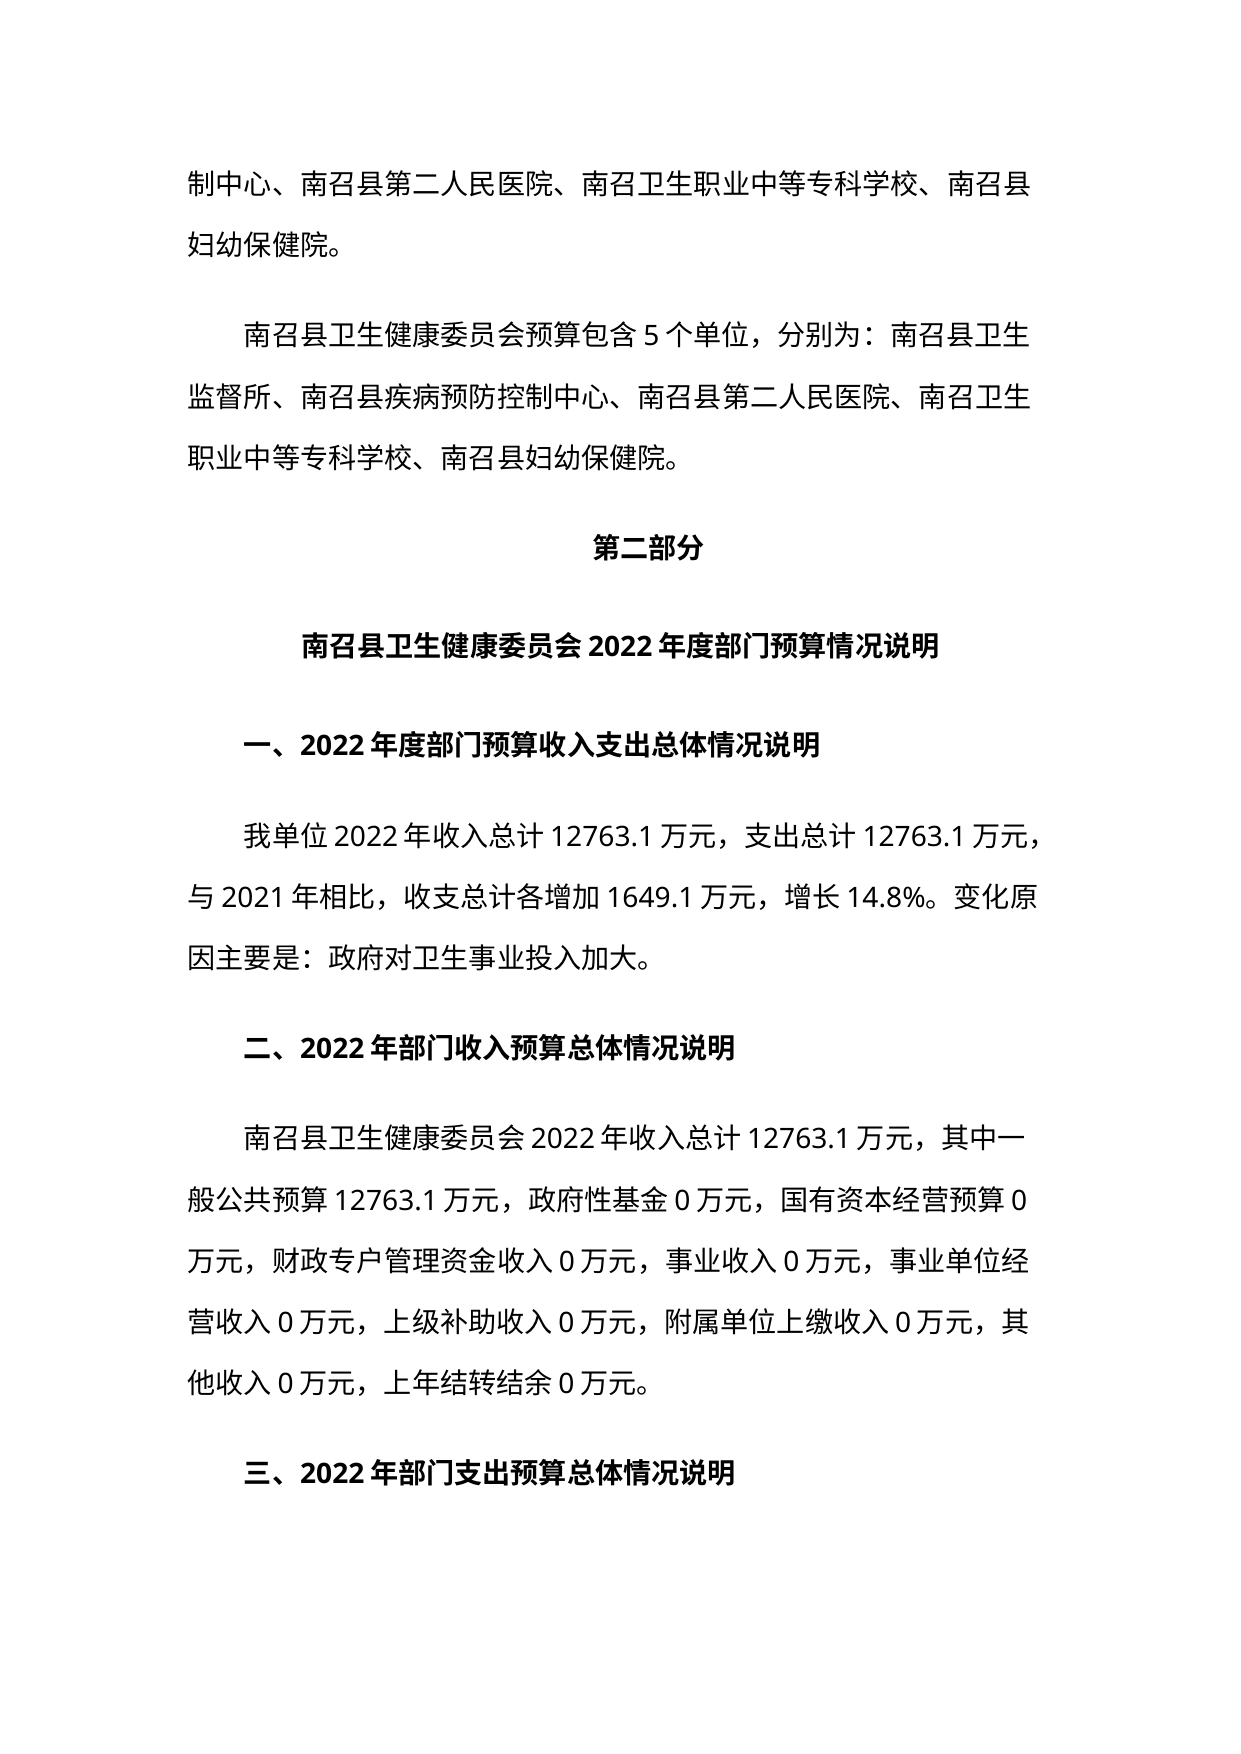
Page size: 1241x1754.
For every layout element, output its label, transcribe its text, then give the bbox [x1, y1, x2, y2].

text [187, 162, 1053, 264]
text 南召县卫生健康委员会2022年度部门预算情况说明 [187, 624, 1053, 665]
text 第二部分 [187, 526, 1053, 566]
text 南召县卫生健康委员会2022年收入总计12763.1万元，其中一般公共预算12763.1万元，政府性基金0万元，国有资本经营预算0万元，财政专户管理资金收入0万元，事业收入0万元，事业单位经营收入0万元，上级补助收入0万元，附属单位上缴收入0万元，其他收入0万元，上年结转结余0万元。 [187, 1116, 1053, 1402]
text 三、2022年部门支出预算总体情况说明 [187, 1451, 1053, 1492]
text 一、2022年度部门预算收入支出总体情况说明 [187, 723, 1053, 764]
text 二、2022年部门收入预算总体情况说明 [187, 1026, 1053, 1067]
text 我单位2022年收入总计12763.1万元，支出总计12763.1万元，与2021年相比，收支总计各增加1649.1万元，增长14.8%。变化原因主要是：政府对卫生事业投入加大。 [187, 813, 1053, 976]
text 南召县卫生健康委员会预算包含5个单位，分别为：南召县卫生监督所、南召县疾病预防控制中心、南召县第二人民医院、南召卫生职业中等专科学校、南召县妇幼保健院。 [187, 313, 1053, 476]
